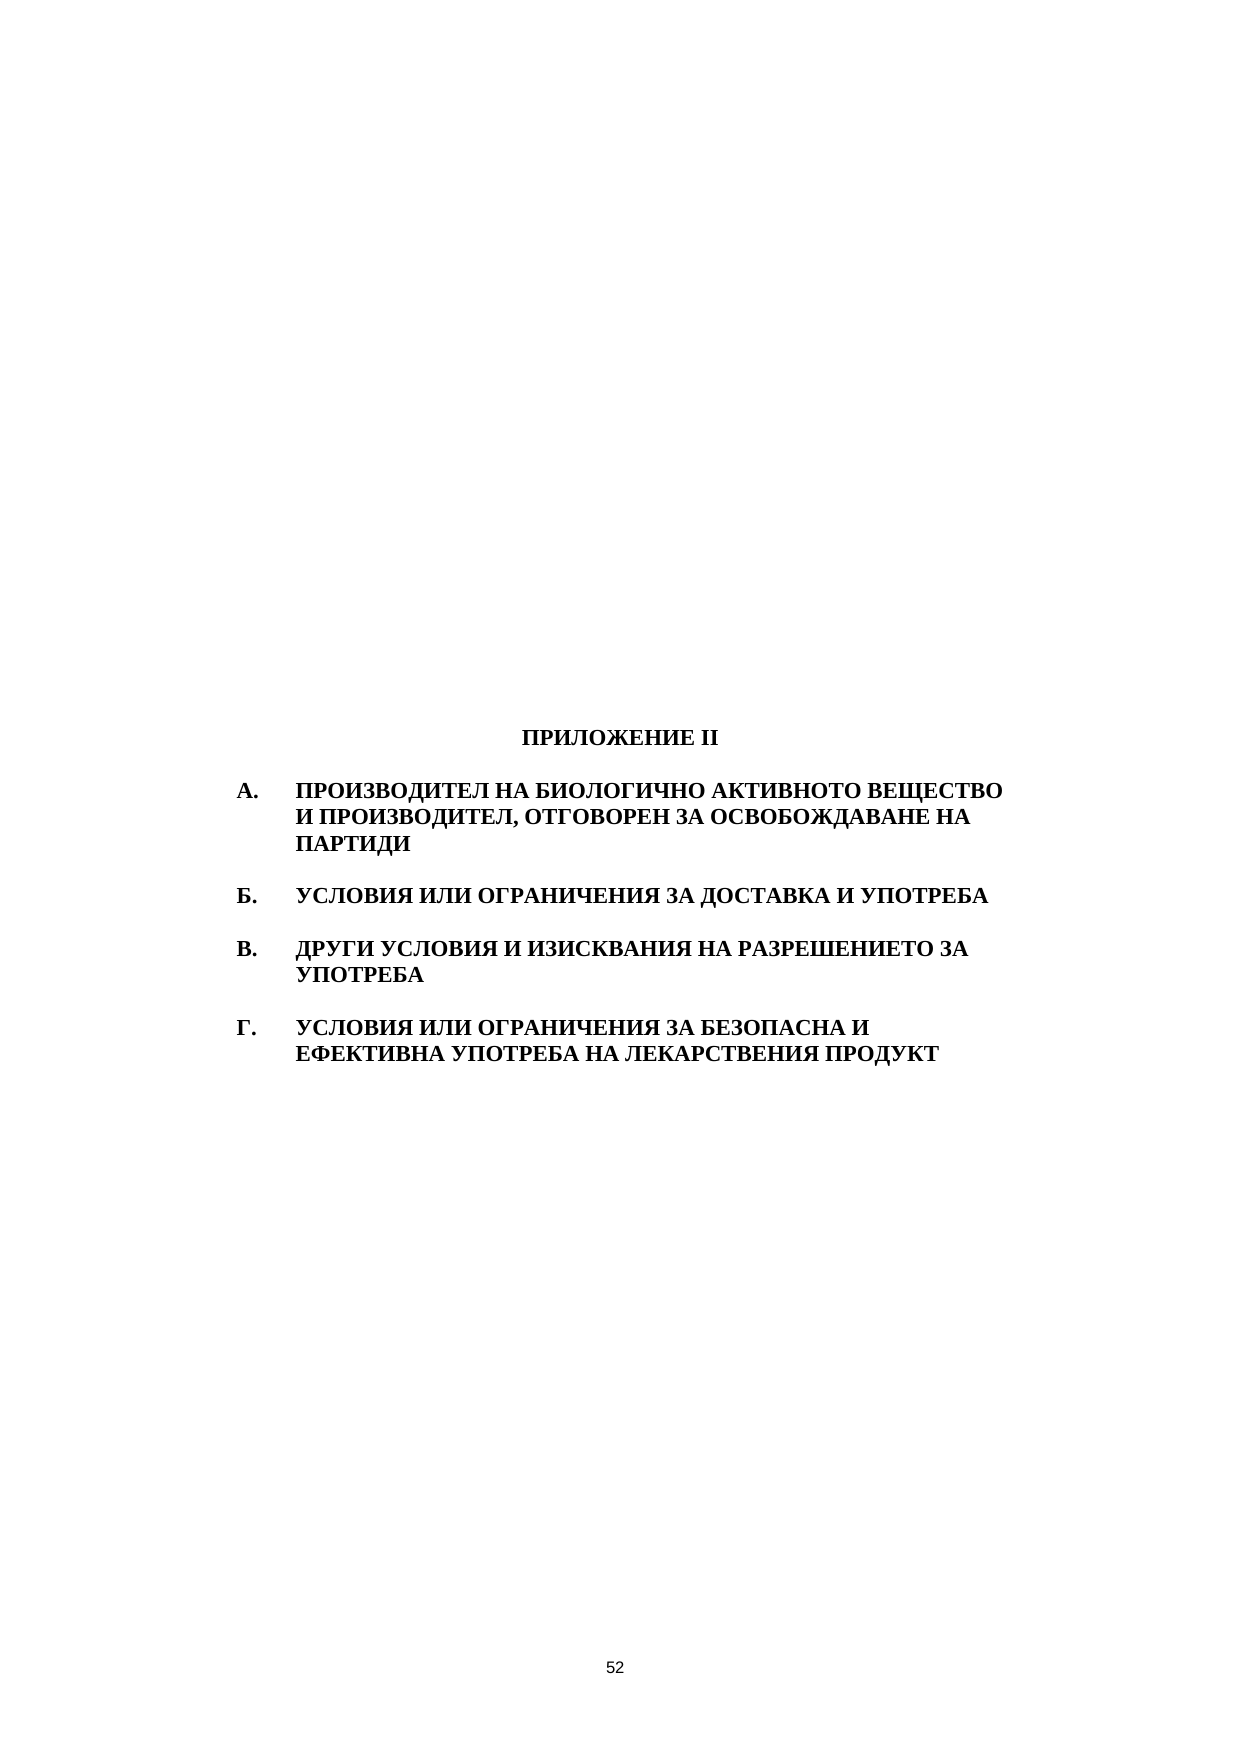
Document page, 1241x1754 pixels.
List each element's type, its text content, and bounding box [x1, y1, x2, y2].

text ПРИЛОЖЕНИЕ II [148, 724, 1092, 751]
text В. ДРУГИ УСЛОВИЯ И ИЗИСКВАНИЯ НА РАЗРЕШЕНИЕТО ЗА УПОТРЕБА [236, 935, 1004, 988]
text Г. УСЛОВИЯ ИЛИ ОГРАНИЧЕНИЯ ЗА БЕЗОПАСНА И ЕФЕКТИВНА УПОТРЕБА НА ЛЕКАРСТВЕНИЯ ПРОДУКТ [236, 1014, 1004, 1067]
text Б. УСЛОВИЯ ИЛИ ОГРАНИЧЕНИЯ ЗА ДОСТАВКА И УПОТРЕБА [236, 882, 1004, 909]
text A. ПРОИЗВОДИТЕЛ НА БИОЛОГИЧНО АКТИВНОТО ВЕЩЕСТВО И ПРОИЗВОДИТЕЛ, ОТГОВОРЕН ЗА ОСВОБОЖДАВАНЕ НА ПАРТИДИ [236, 777, 1004, 856]
